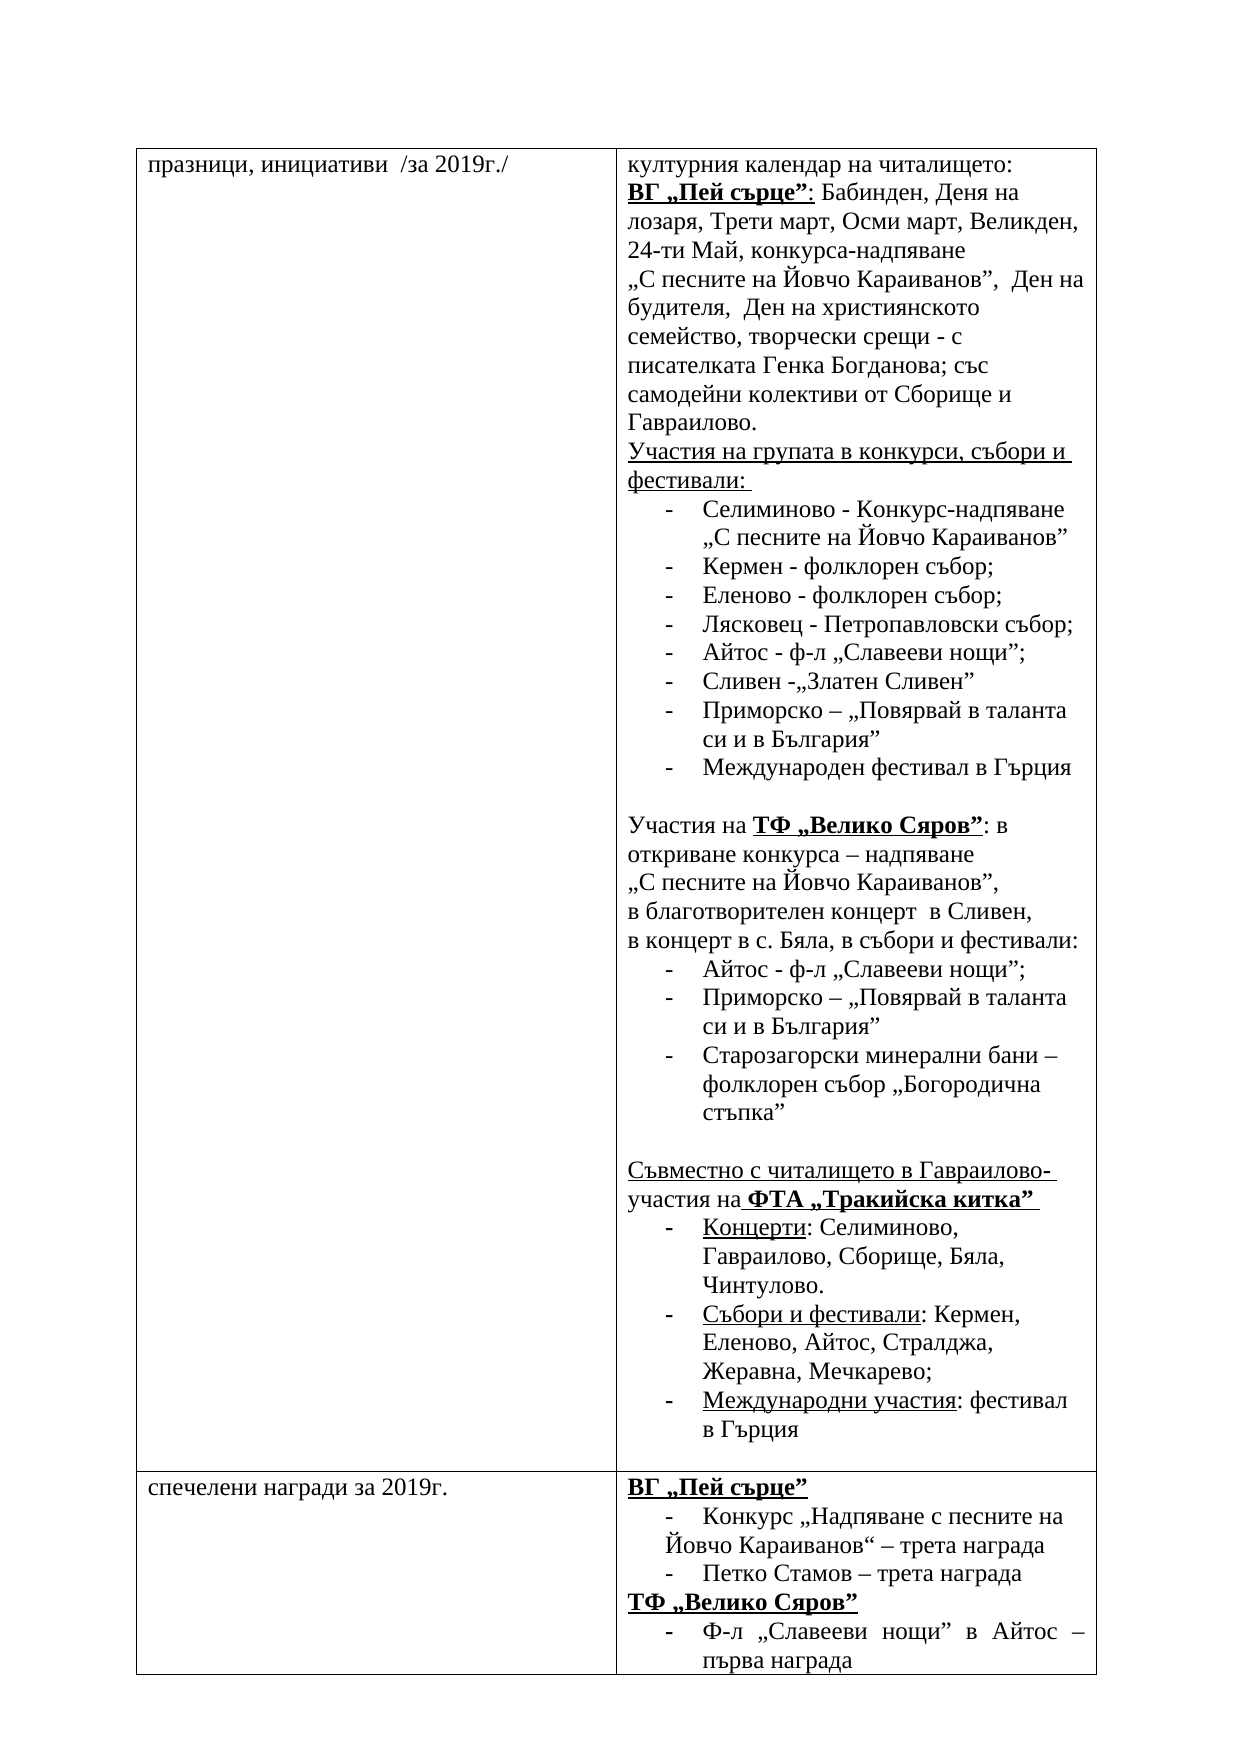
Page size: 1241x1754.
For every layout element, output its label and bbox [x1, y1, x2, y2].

table_cell [617, 149, 1096, 1471]
table_cell [617, 1472, 1096, 1673]
table_cell [137, 149, 616, 1471]
table_cell [137, 1472, 616, 1673]
